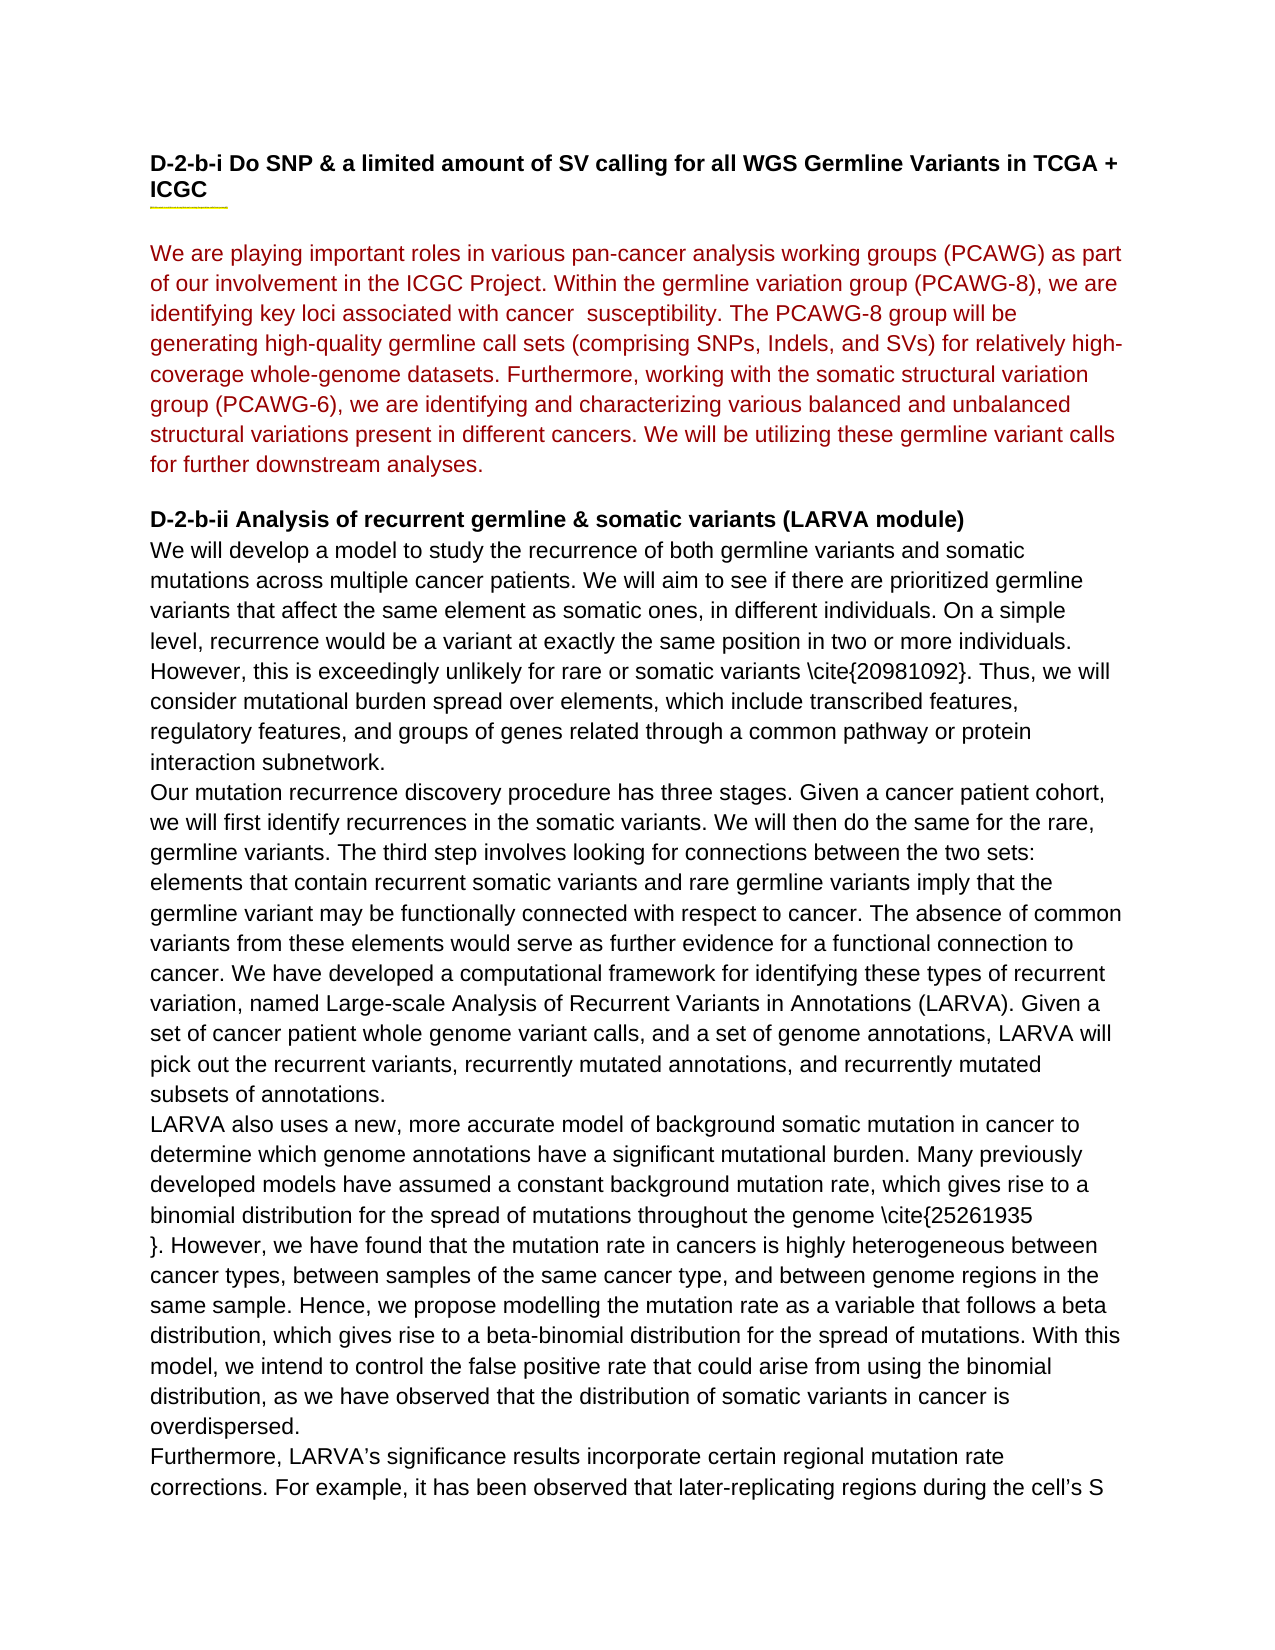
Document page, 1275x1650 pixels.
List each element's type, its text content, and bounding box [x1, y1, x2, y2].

text D-2-b-i Do SNP & a limited amount of SV calling for all WGS Germline Variants in TCGA + ICGC [150, 150, 1125, 203]
text }. However, we have found that the mutation rate in cancers is highly heterogeneous between cancer types, between samples of the same cancer type, and between genome regions in the same sample. Hence, we propose modelling the mutation rate as a variable that follows a beta distribution, which gives rise to a beta-binomial distribution for the spread of mutations. With this model, we intend to control the false positive rate that could arise from using the binomial distribution, as we have observed that the distribution of somatic variants in cancer is overdispersed. [150, 1232, 1125, 1439]
text Our mutation recurrence discovery procedure has three stages. Given a cancer patient cohort, we will first identify recurrences in the somatic variants. We will then do the same for the rare, germline variants. The third step involves looking for connections between the two sets: elements that contain recurrent somatic variants and rare germline variants imply that the germline variant may be functionally connected with respect to cancer. The absence of common variants from these elements would serve as further evidence for a functional connection to cancer. We have developed a computational framework for identifying these types of recurrent variation, named Large-scale Analysis of Recurrent Variants in Annotations (LARVA). Given a set of cancer patient whole genome variant calls, and a set of genome annotations, LARVA will pick out the recurrent variants, recurrently mutated annotations, and recurrently mutated subsets of annotations. [150, 779, 1125, 1107]
text We will develop a model to study the recurrence of both germline variants and somatic mutations across multiple cancer patients. We will aim to see if there are prioritized germline variants that affect the same element as somatic ones, in different individuals. On a simple level, recurrence would be a variant at exactly the same position in two or more individuals. However, this is exceedingly unlikely for rare or somatic variants \cite{20981092}. Thus, we will consider mutational burden spread over elements, which include transcribed features, regulatory features, and groups of genes related through a common pathway or protein interaction subnetwork. [150, 537, 1125, 775]
text We are playing important roles in various pan-cancer analysis working groups (PCAWG) as part of our involvement in the ICGC Project. Within the germline variation group (PCAWG-8), we are identifying key loci associated with cancer susceptibility. The PCAWG-8 group will be generating high-quality germline call sets (comprising SNPs, Indels, and SVs) for relatively high-coverage whole-genome datasets. Furthermore, working with the somatic structural variation group (PCAWG-6), we are identifying and characterizing various balanced and unbalanced structural variations present in different cancers. We will be utilizing these germline variant calls for further downstream analyses. [150, 240, 1125, 478]
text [150, 1443, 1125, 1500]
text LARVA also uses a new, more accurate model of background somatic mutation in cancer to determine which genome annotations have a significant mutational burden. Many previously developed models have assumed a constant background mutation rate, which gives rise to a binomial distribution for the spread of mutations throughout the genome \cite{25261935 [150, 1111, 1125, 1228]
text D-2-b-ii Analysis of recurrent germline & somatic variants (LARVA module) [150, 506, 1125, 533]
